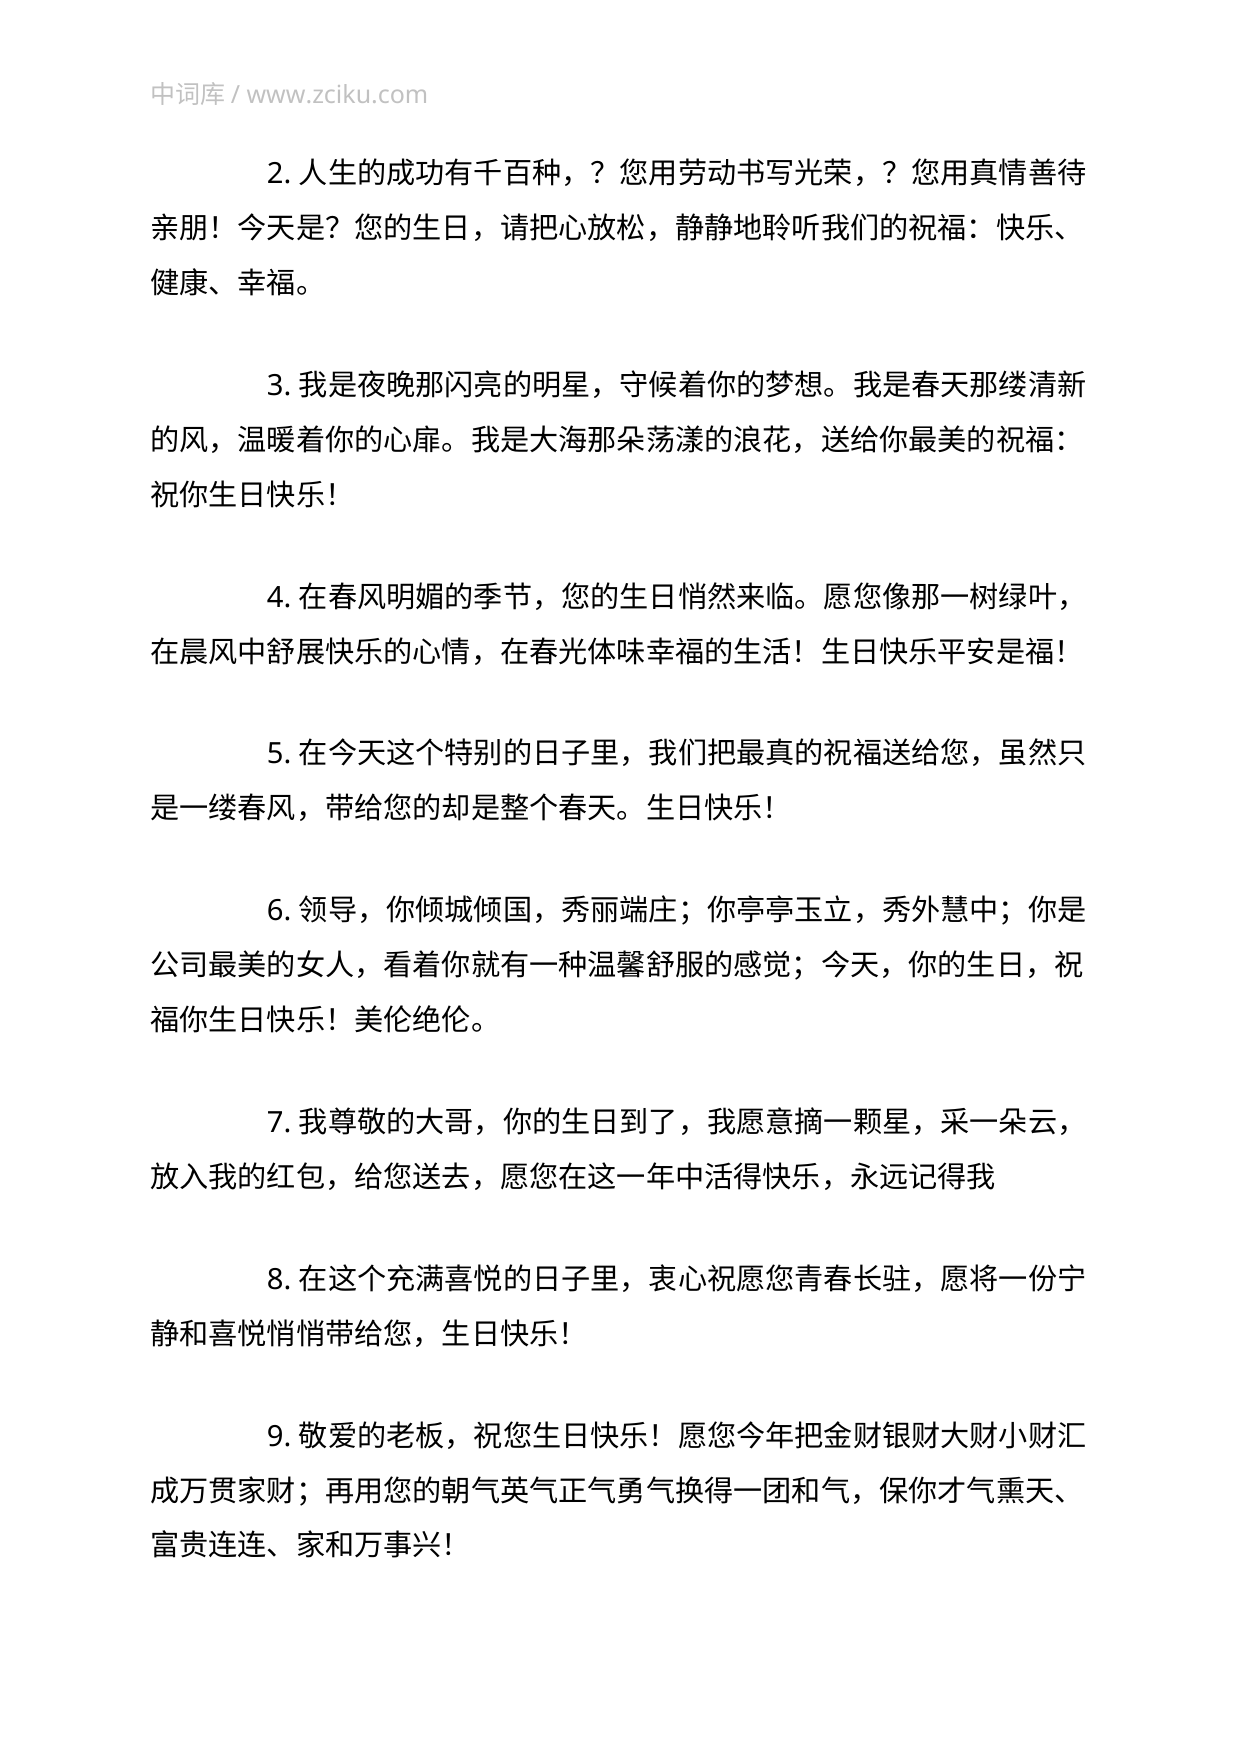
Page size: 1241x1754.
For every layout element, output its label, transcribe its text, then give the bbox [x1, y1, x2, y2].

text 9. 敬爱的老板，祝您生日快乐！愿您今年把金财银财大财小财汇成万贯家财；再用您的朝气英气正气勇气换得一团和气，保你才气熏天、富贵连连、家和万事兴！ [150, 1412, 1090, 1564]
text 7. 我尊敬的大哥，你的生日到了，我愿意摘一颗星，采一朵云，放入我的红包，给您送去，愿您在这一年中活得快乐，永远记得我 [150, 1098, 1090, 1196]
text 3. 我是夜晚那闪亮的明星，守候着你的梦想。我是春天那缕清新的风，温暖着你的心扉。我是大海那朵荡漾的浪花，送给你最美的祝福：祝你生日快乐！ [150, 362, 1090, 514]
text 4. 在春风明媚的季节，您的生日悄然来临。愿您像那一树绿叶，在晨风中舒展快乐的心情，在春光体味幸福的生活！生日快乐平安是福！ [150, 573, 1090, 671]
text 5. 在今天这个特别的日子里，我们把最真的祝福送给您，虽然只是一缕春风，带给您的却是整个春天。生日快乐！ [150, 730, 1090, 827]
text 8. 在这个充满喜悦的日子里，衷心祝愿您青春长驻，愿将一份宁静和喜悦悄悄带给您，生日快乐！ [150, 1255, 1090, 1353]
text 6. 领导，你倾城倾国，秀丽端庄；你亭亭玉立，秀外慧中；你是公司最美的女人，看着你就有一种温馨舒服的感觉；今天，你的生日，祝福你生日快乐！美伦绝伦。 [150, 887, 1090, 1039]
text 2. 人生的成功有千百种，？您用劳动书写光荣，？您用真情善待亲朋！今天是？您的生日，请把心放松，静静地聆听我们的祝福：快乐、健康、幸福。 [150, 150, 1090, 302]
